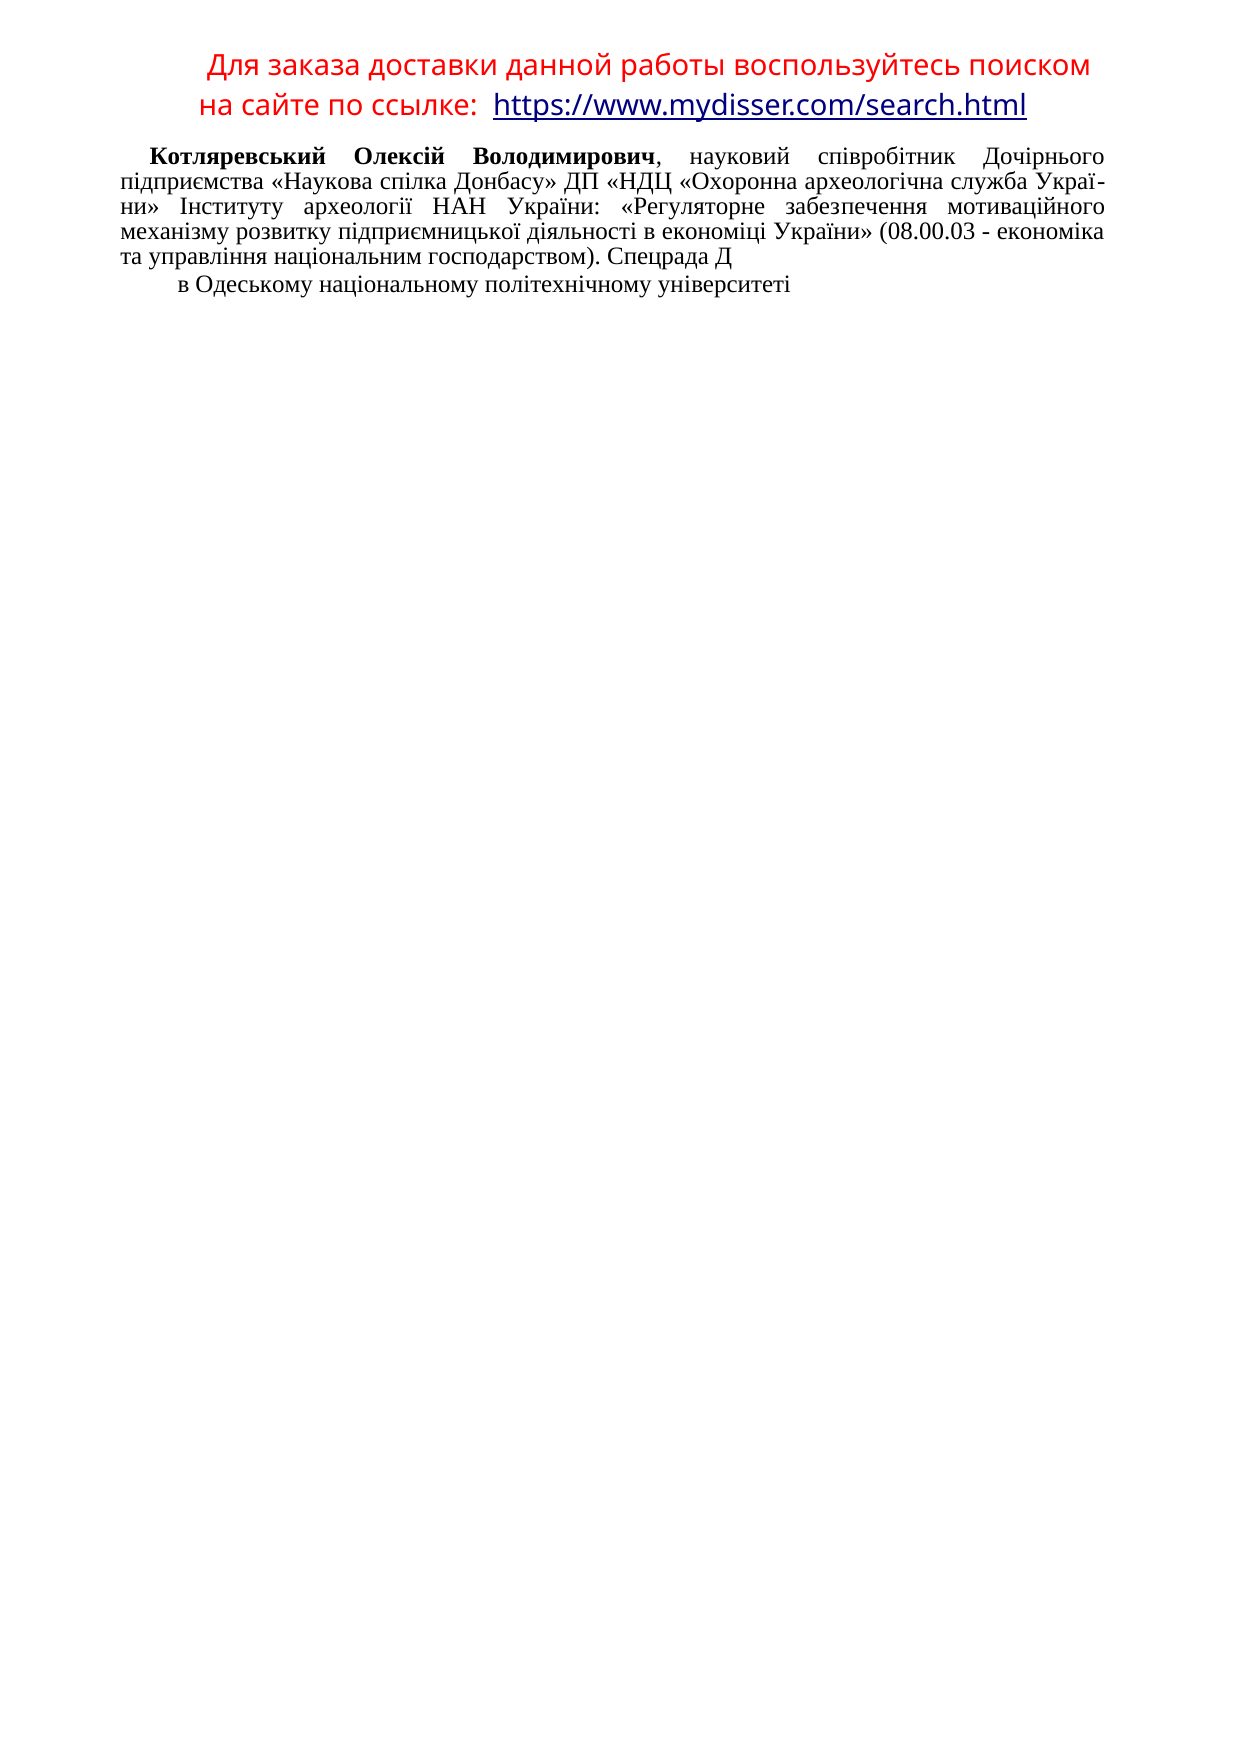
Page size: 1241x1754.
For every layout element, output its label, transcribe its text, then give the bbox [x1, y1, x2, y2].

text в Одеському національному політехнічному університеті [118, 269, 1107, 298]
text Котляревський Олексій Володимирович, науковий співробітник Дочірнього підприємства «Наукова спілка Донбасу» ДП «НДЦ «Охоронна археологічна служба України» Інституту археології НАН України: «Регуляторне забезпечення мотиваційного механізму розвитку підприємницької діяльності в економіці України» (08.00.03 - економіка та управління національним господарством). Спецрада Д [120, 144, 1105, 269]
